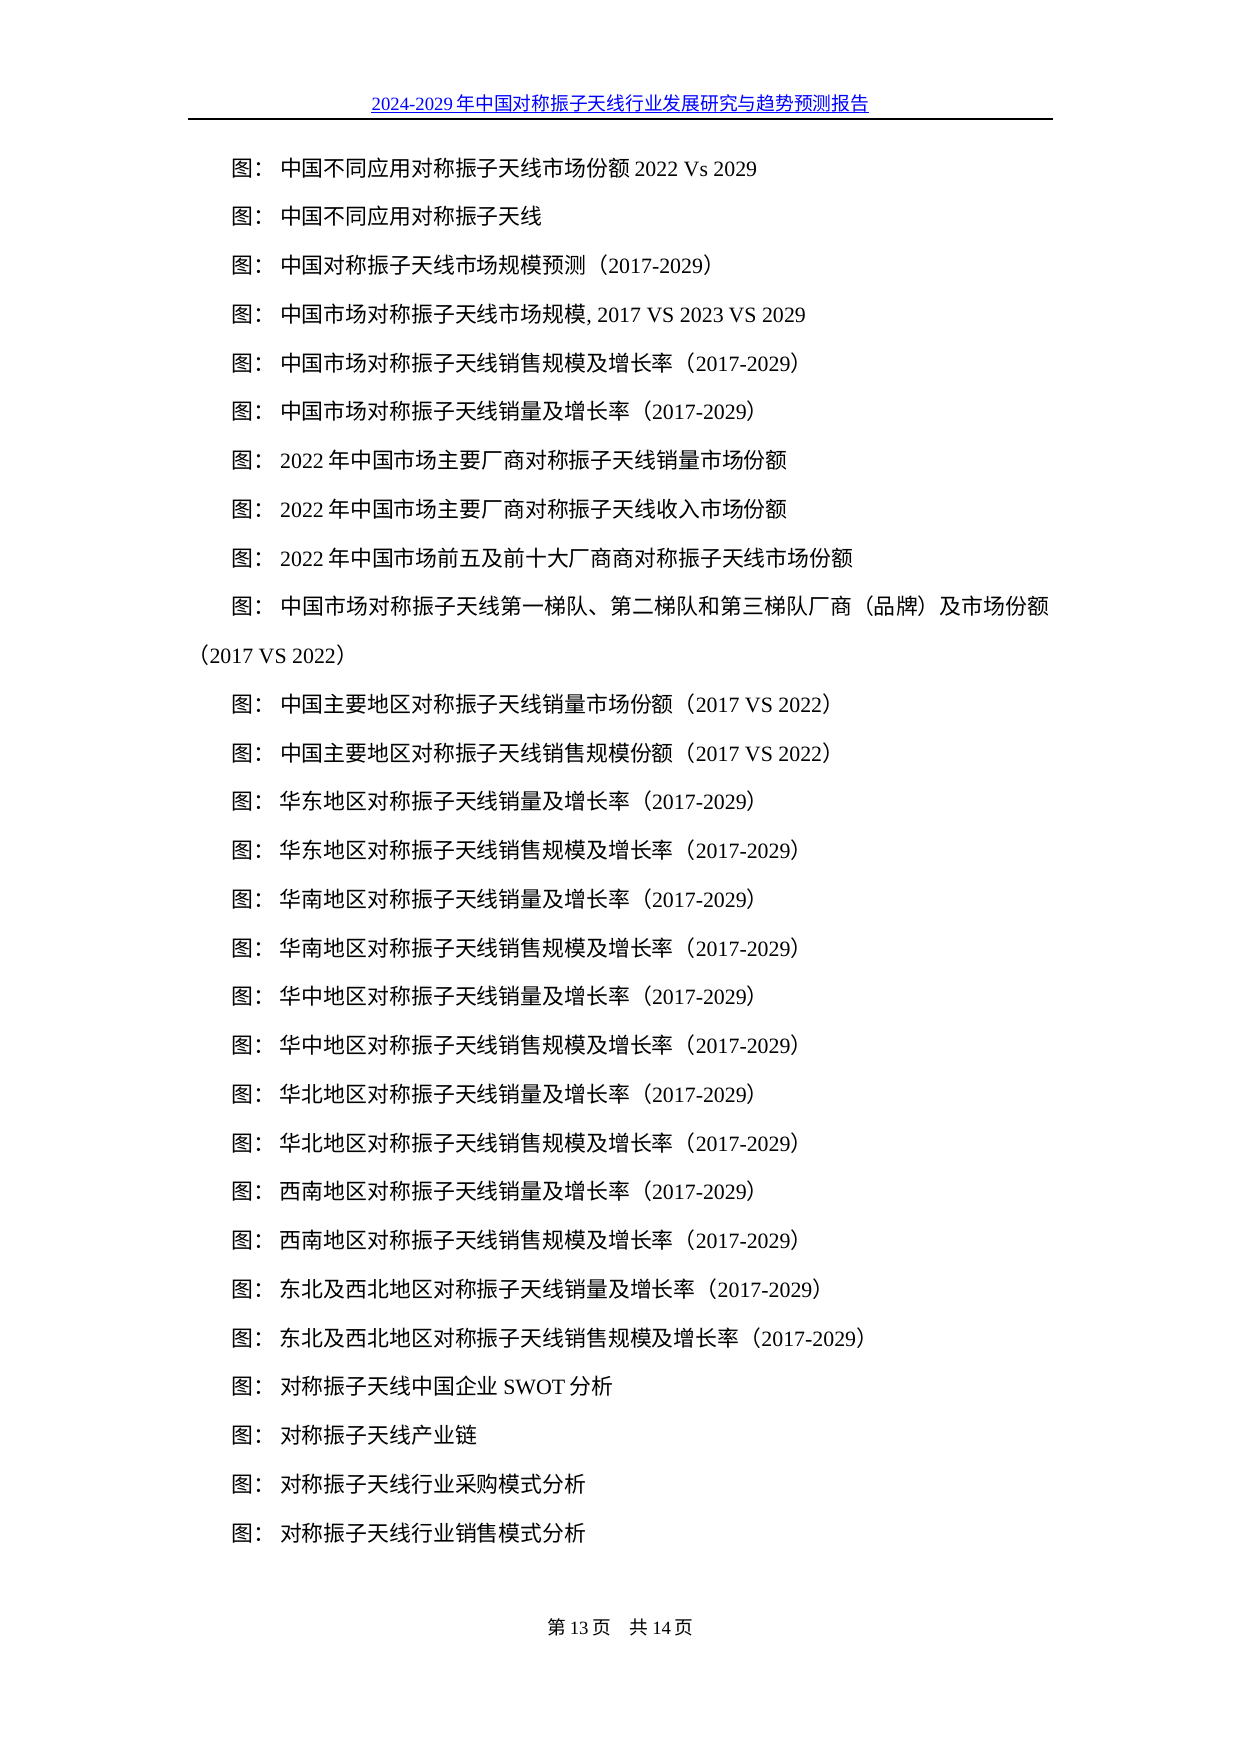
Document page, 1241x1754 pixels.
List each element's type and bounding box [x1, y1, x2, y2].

text [187, 150, 1053, 1548]
